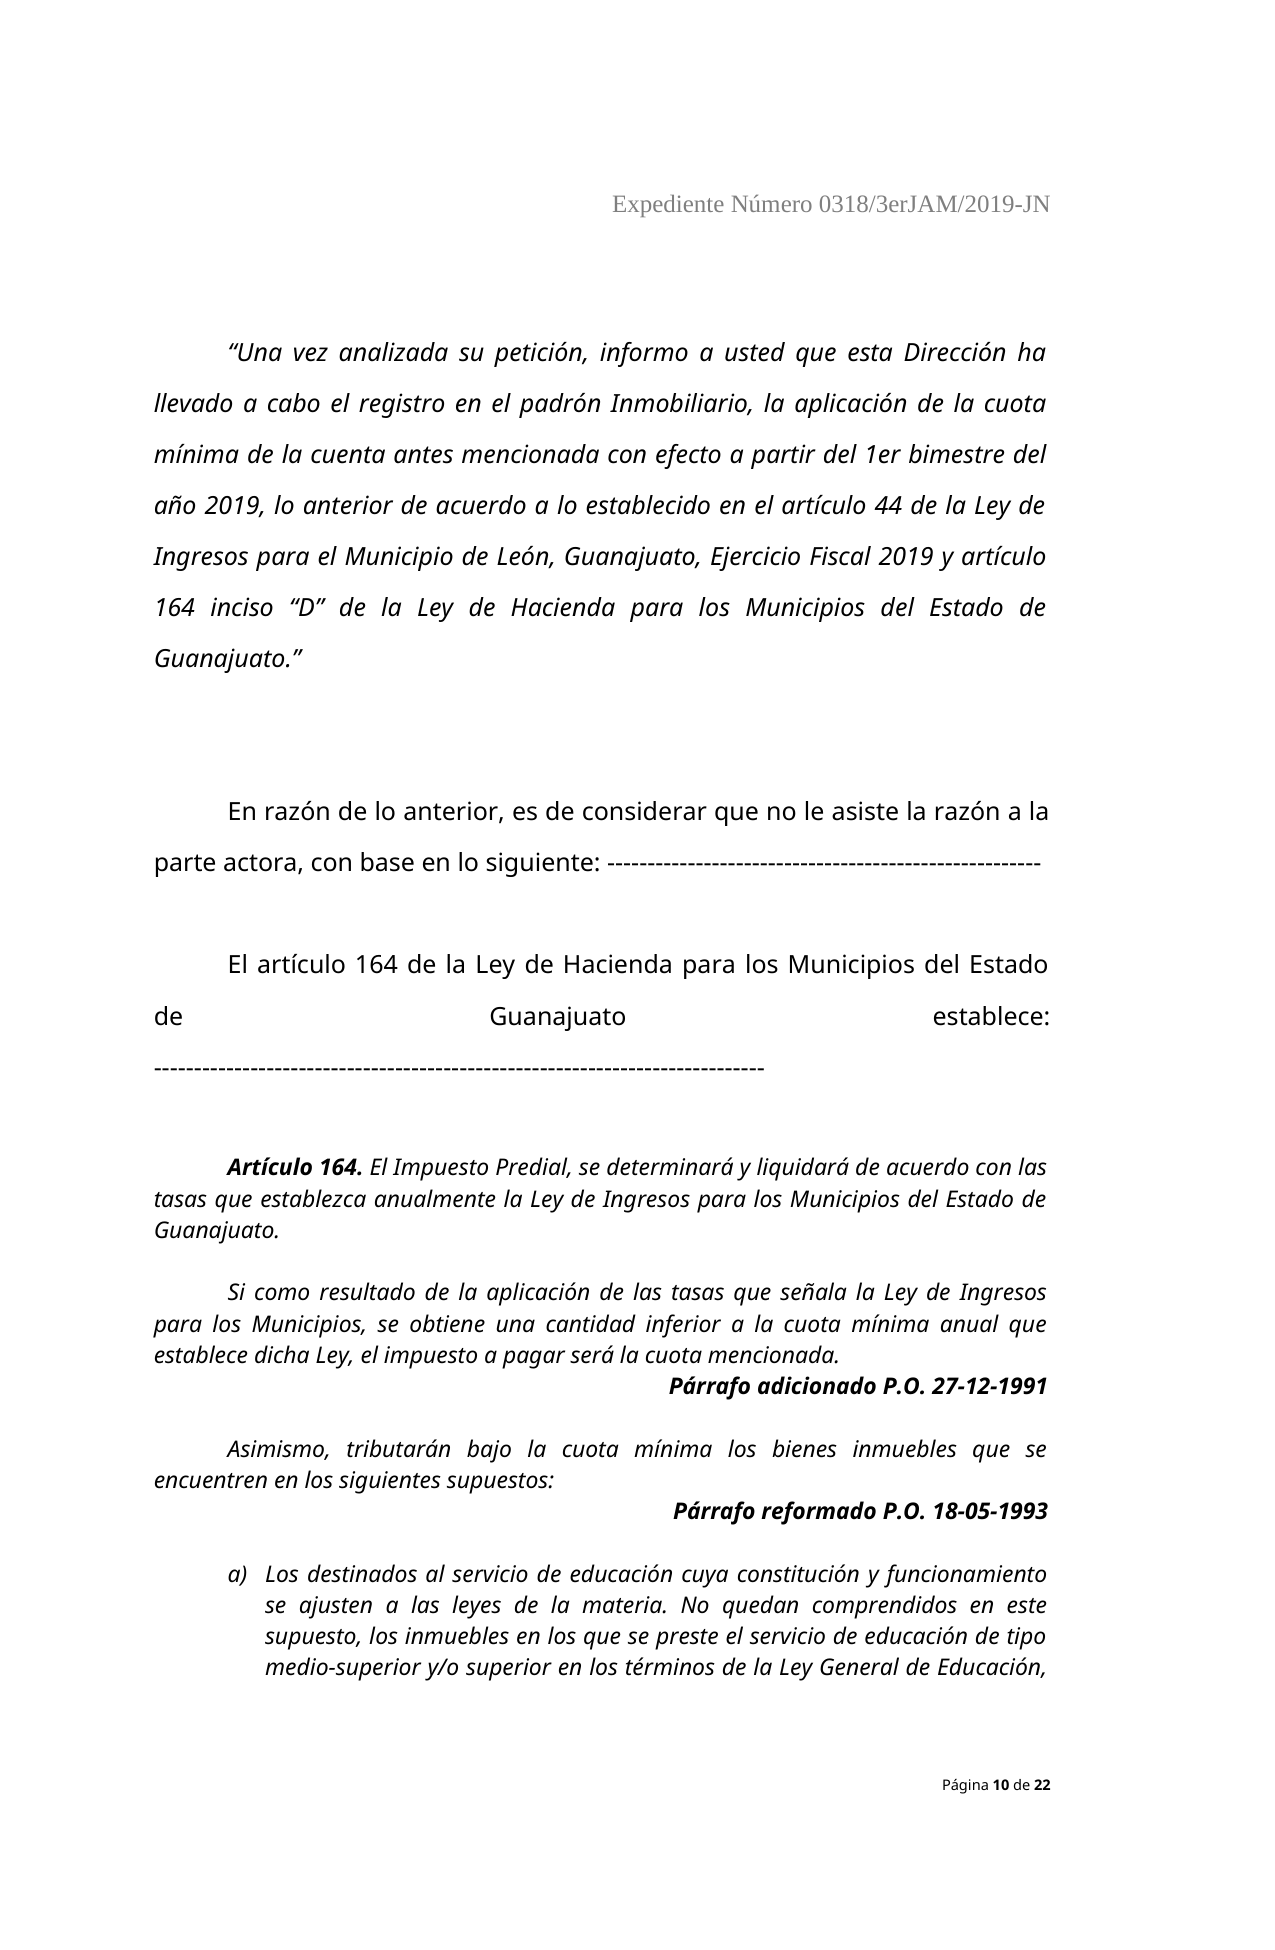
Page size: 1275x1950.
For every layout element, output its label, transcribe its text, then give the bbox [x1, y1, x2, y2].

text “Una vez analizada su petición, informo a usted que esta Dirección ha llevado a cabo el registro en el padrón Inmobiliario, la aplicación de la cuota mínima de la cuenta antes mencionada con efecto a partir del 1er bimestre del año 2019, lo anterior de acuerdo a lo establecido en el artículo 44 de la Ley de Ingresos para el Municipio de León, Guanajuato, Ejercicio Fiscal 2019 y artículo 164 inciso “D” de la Ley de Hacienda para los Municipios del Estado de Guanajuato.” [153, 334, 1051, 675]
text El artículo 164 de la Ley de Hacienda para los Municipios del Estado de Guanajuato establece: ---------------------------------------------------------------------------- [153, 947, 1051, 1083]
text Párrafo reformado P.O. 18-05-1993 [153, 1495, 1051, 1526]
text Párrafo adicionado P.O. 27-12-1991 [153, 1370, 1051, 1401]
text En razón de lo anterior, es de considerar que no le asiste la razón a la parte actora, con base en lo siguiente: ------------------------------------------------------ [153, 794, 1051, 879]
text Si como resultado de la aplicación de las tasas que señala la Ley de Ingresos para los Municipios, se obtiene una cantidad inferior a la cuota mínima anual que establece dicha Ley, el impuesto a pagar será la cuota mencionada. [153, 1276, 1051, 1370]
text Asimismo, tributarán bajo la cuota mínima los bienes inmuebles que se encuentren en los siguientes supuestos: [153, 1432, 1051, 1495]
text Artículo 164. El Impuesto Predial, se determinará y liquidará de acuerdo con las tasas que establezca anualmente la Ley de Ingresos para los Municipios del Estado de Guanajuato. [153, 1151, 1051, 1245]
